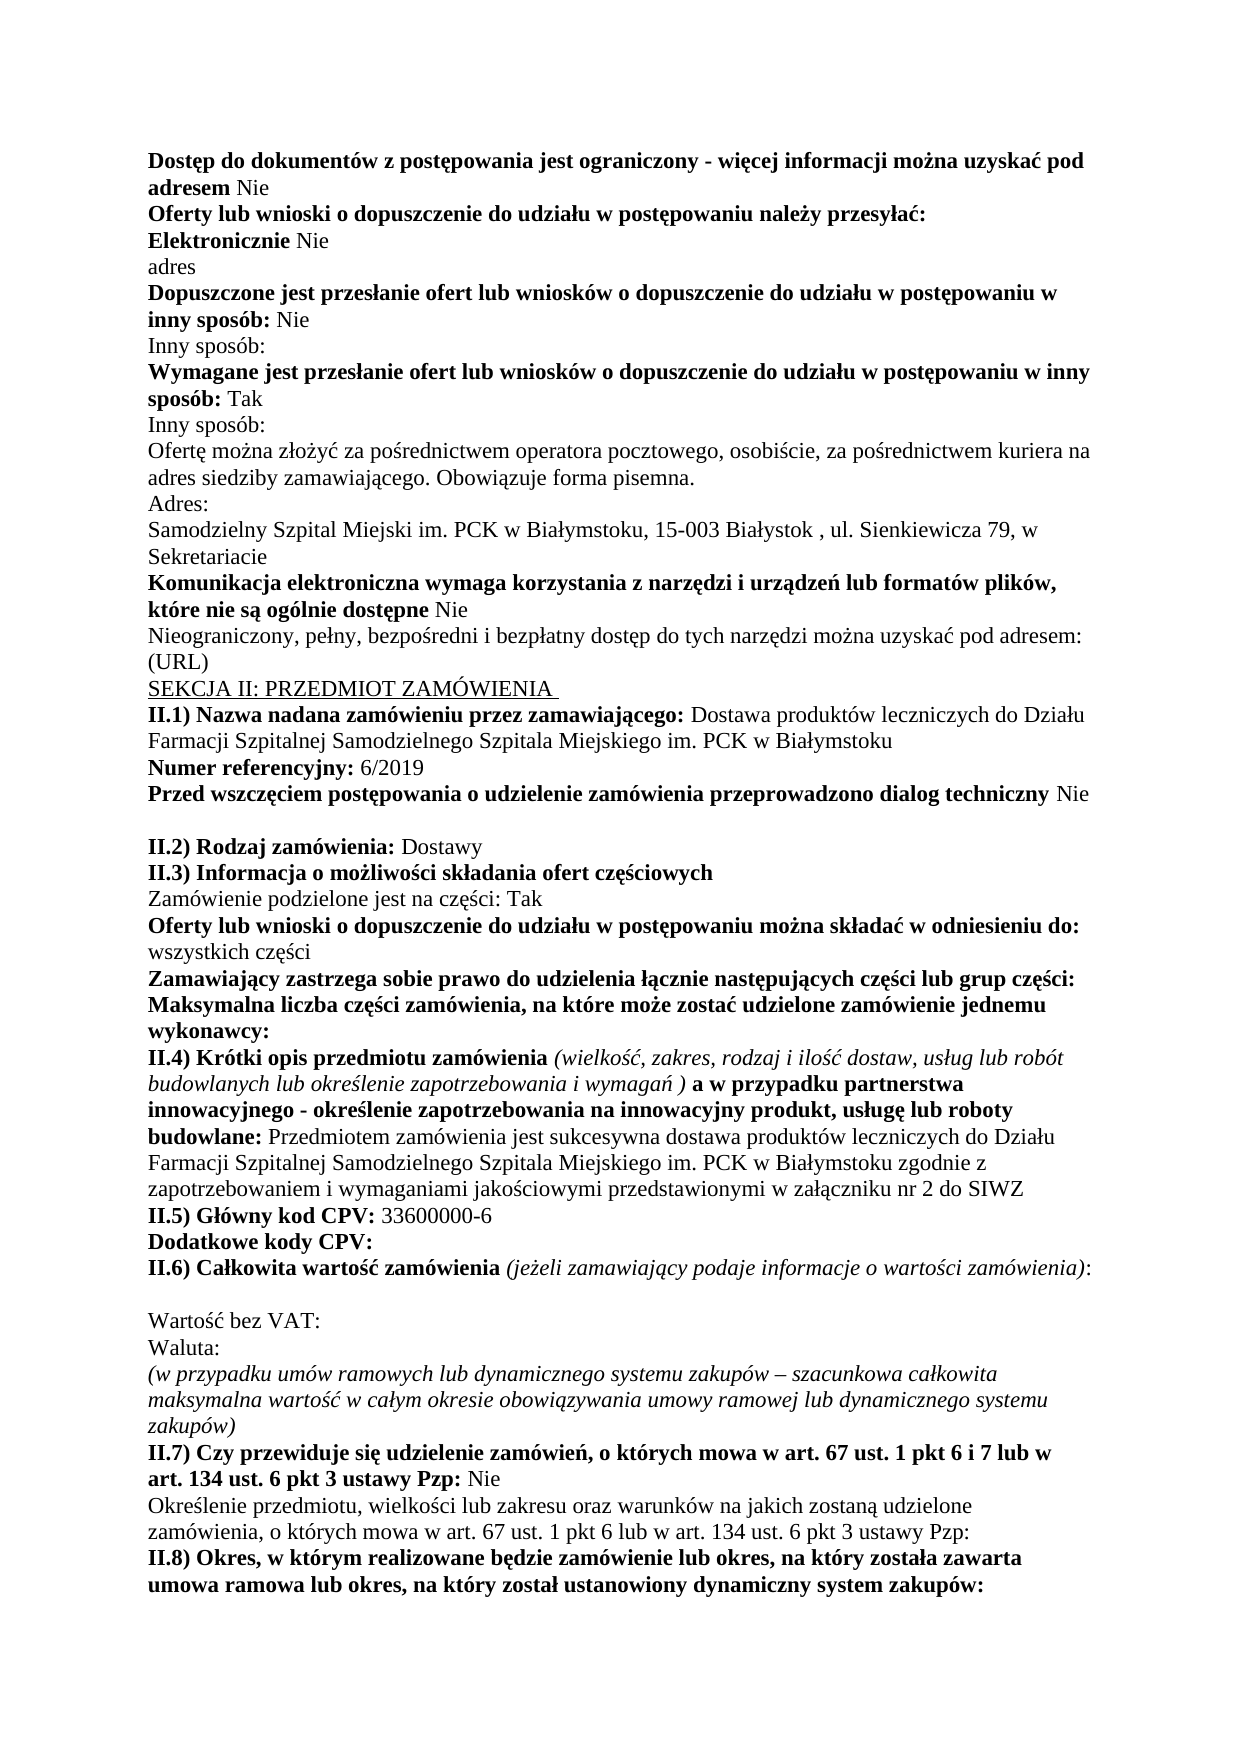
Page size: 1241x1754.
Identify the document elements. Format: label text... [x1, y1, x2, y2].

text Dopuszczone jest przesłanie ofert lub wniosków o dopuszczenie do udziału w postępowaniu w inny sposób: Nie Inny sposób: Wymagane jest przesłanie ofert lub wniosków o dopuszczenie do udziału w postępowaniu w inny sposób: Tak Inny sposób: Ofertę można złożyć za pośrednictwem operatora pocztowego, osobiście, za pośrednictwem kuriera na adres siedziby zamawiającego. Obowiązuje forma pisemna. Adres: Samodzielny Szpital Miejski im. PCK w Białymstoku, 15-003 Białystok , ul. Sienkiewicza 79, w Sekretariacie Komunikacja elektroniczna wymaga korzystania z narzędzi i urządzeń lub formatów plików, które nie są ogólnie dostępne Nie Nieograniczony, pełny, bezpośredni i bezpłatny dostęp do tych narzędzi można uzyskać pod adresem: (URL) [148, 279, 1093, 675]
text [148, 148, 1093, 279]
text SEKCJA II: PRZEDMIOT ZAMÓWIENIA II.1) Nazwa nadana zamówieniu przez zamawiającego: Dostawa produktów leczniczych do Działu Farmacji Szpitalnej Samodzielnego Szpitala Miejskiego im. PCK w Białymstoku Numer referencyjny: 6/2019 Przed wszczęciem postępowania o udzielenie zamówienia przeprowadzono dialog techniczny Nie II.2) Rodzaj zamówienia: Dostawy II.3) Informacja o możliwości składania ofert częściowych Zamówienie podzielone jest na części: Tak Oferty lub wnioski o dopuszczenie do udziału w postępowaniu można składać w odniesieniu do: wszystkich części [148, 675, 1093, 964]
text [148, 964, 1093, 1597]
